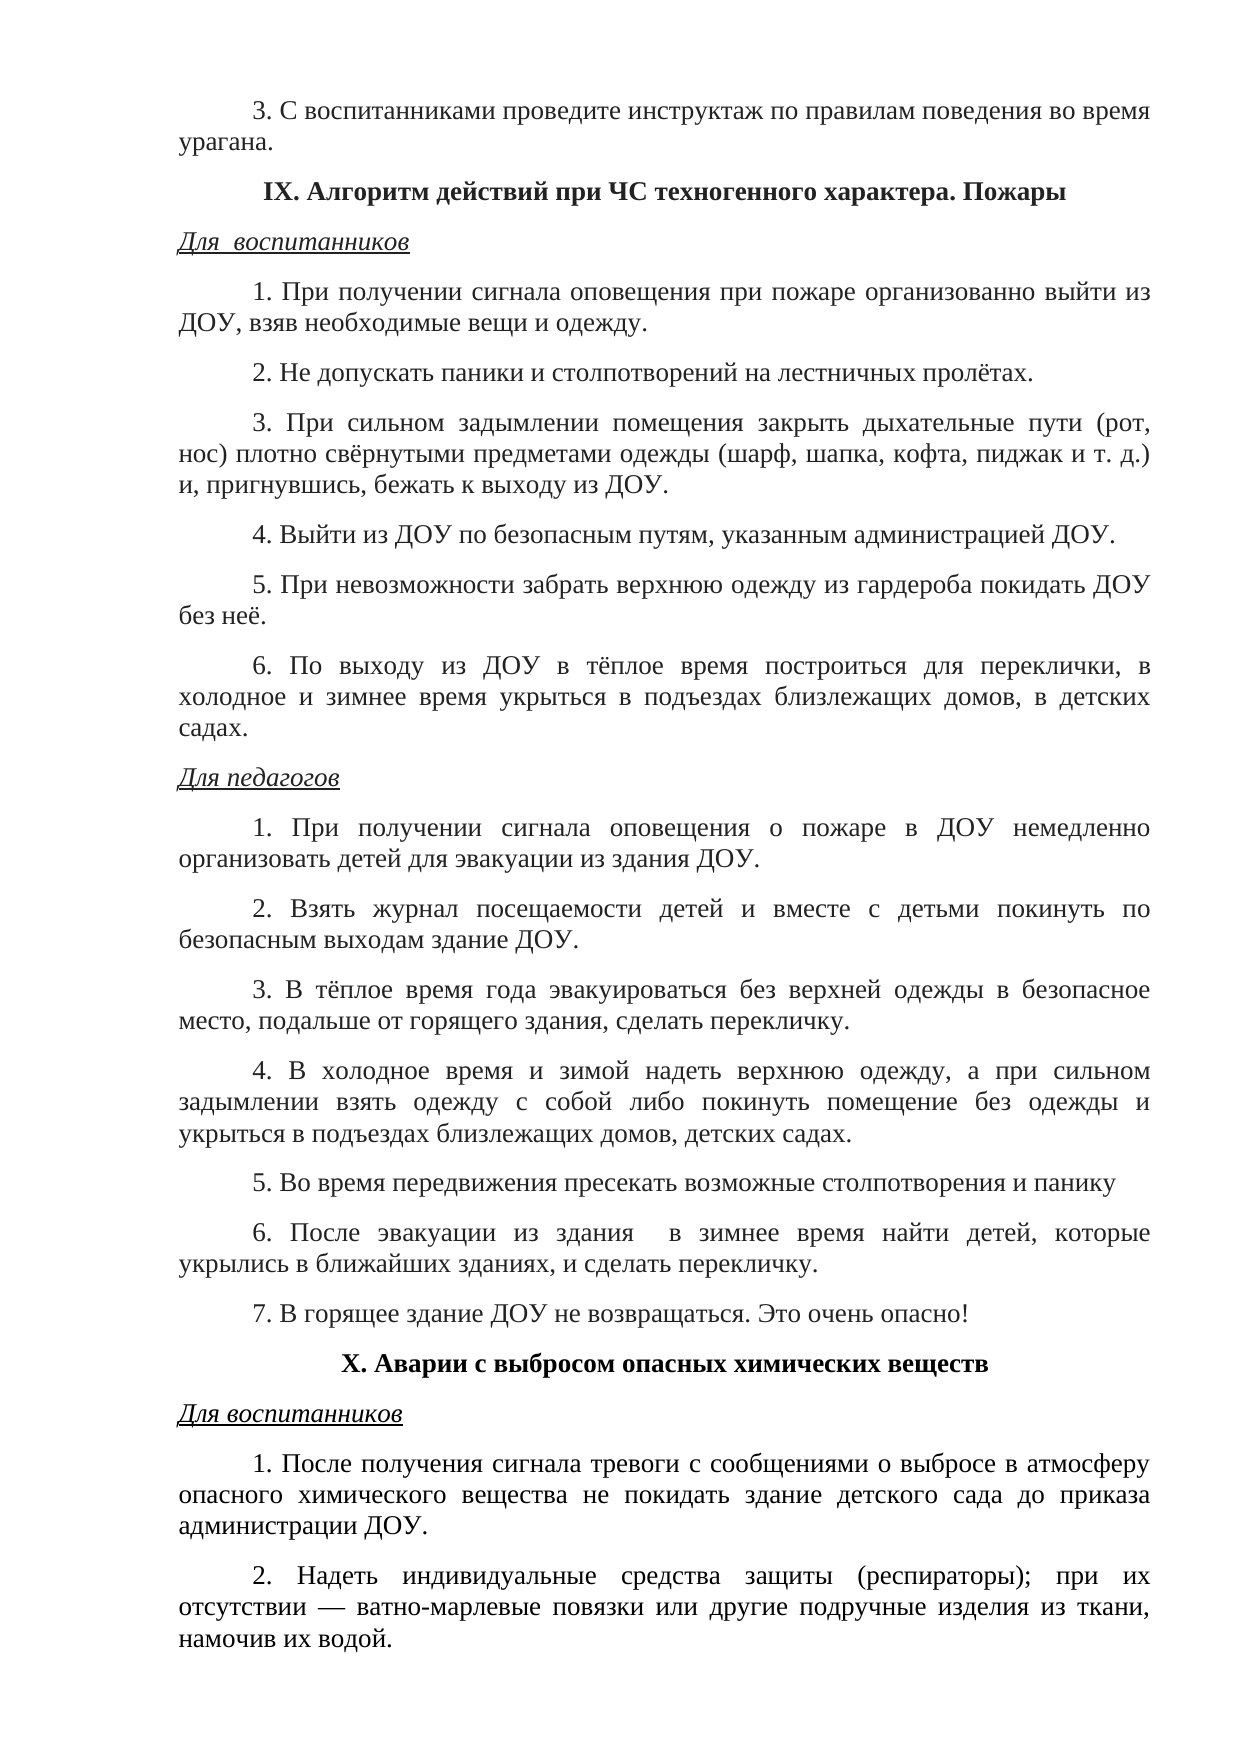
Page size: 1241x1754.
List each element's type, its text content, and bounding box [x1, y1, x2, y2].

text 3. В тёплое время года эвакуироваться без верхней одежды в безопасное место, подальше от горящего здания, сделать перекличку. [178, 973, 1152, 1036]
text 2. Взять журнал посещаемости детей и вместе с детьми покинуть по безопасным выходам здание ДОУ. [178, 892, 1152, 954]
text X. Аварии с выбросом опасных химических веществ [178, 1347, 1152, 1378]
text 5. При невозможности забрать верхнюю одежду из гардероба покидать ДОУ без неё. [178, 568, 1152, 630]
text 3. При сильном задымлении помещения закрыть дыхательные пути (рот, нос) плотно свёрнутыми предметами одежды (шарф, шапка, кофта, пиджак и т. д.) и, пригнувшись, бежать к выходу из ДОУ. [178, 406, 1152, 499]
text 1. При получении сигнала оповещения о пожаре в ДОУ немедленно организовать детей для эвакуации из здания ДОУ. [178, 811, 1152, 873]
text 4. В холодное время и зимой надеть верхнюю одежду, а при сильном задымлении взять одежду с собой либо покинуть помещение без одежды и укрыться в подъездах близлежащих домов, детских садах. [178, 1054, 1152, 1148]
text IX. Алгоритм действий при ЧС техногенного характера. Пожары [178, 175, 1152, 206]
text 1. После получения сигнала тревоги с сообщениями о выбросе в атмосферу опасного химического вещества не покидать здание детского сада до приказа администрации ДОУ. [178, 1447, 1152, 1541]
text 2. Не допускать паники и столпотворений на лестничных пролётах. [178, 356, 1152, 387]
text 5. Во время передвижения пресекать возможные столпотворения и панику [178, 1167, 1152, 1198]
text 6. После эвакуации из здания в зимнее время найти детей, которые укрылись в ближайших зданиях, и сделать перекличку. [178, 1216, 1152, 1279]
text 2. Надеть индивидуальные средства защиты (респираторы); при их отсутствии — ватно-марлевые повязки или другие подручные изделия из ткани, намочив их водой. [178, 1559, 1152, 1653]
text 1. При получении сигнала оповещения при пожаре организованно выйти из ДОУ, взяв необходимые вещи и одежду. [178, 275, 1152, 337]
text 6. По выходу из ДОУ в тёплое время построиться для переклички, в холодное и зимнее время укрыться в подъездах близлежащих домов, в детских садах. [178, 649, 1152, 743]
text 7. В горящее здание ДОУ не возвращаться. Это очень опасно! [178, 1297, 1152, 1329]
text Для воспитанников [178, 225, 1152, 256]
text 3. С воспитанниками проведите инструктаж по правилам поведения во время урагана. [178, 94, 1152, 157]
text Для воспитанников [178, 1397, 1152, 1428]
text Для педагогов [178, 761, 1152, 792]
text 4. Выйти из ДОУ по безопасным путям, указанным администрацией ДОУ. [178, 518, 1152, 549]
